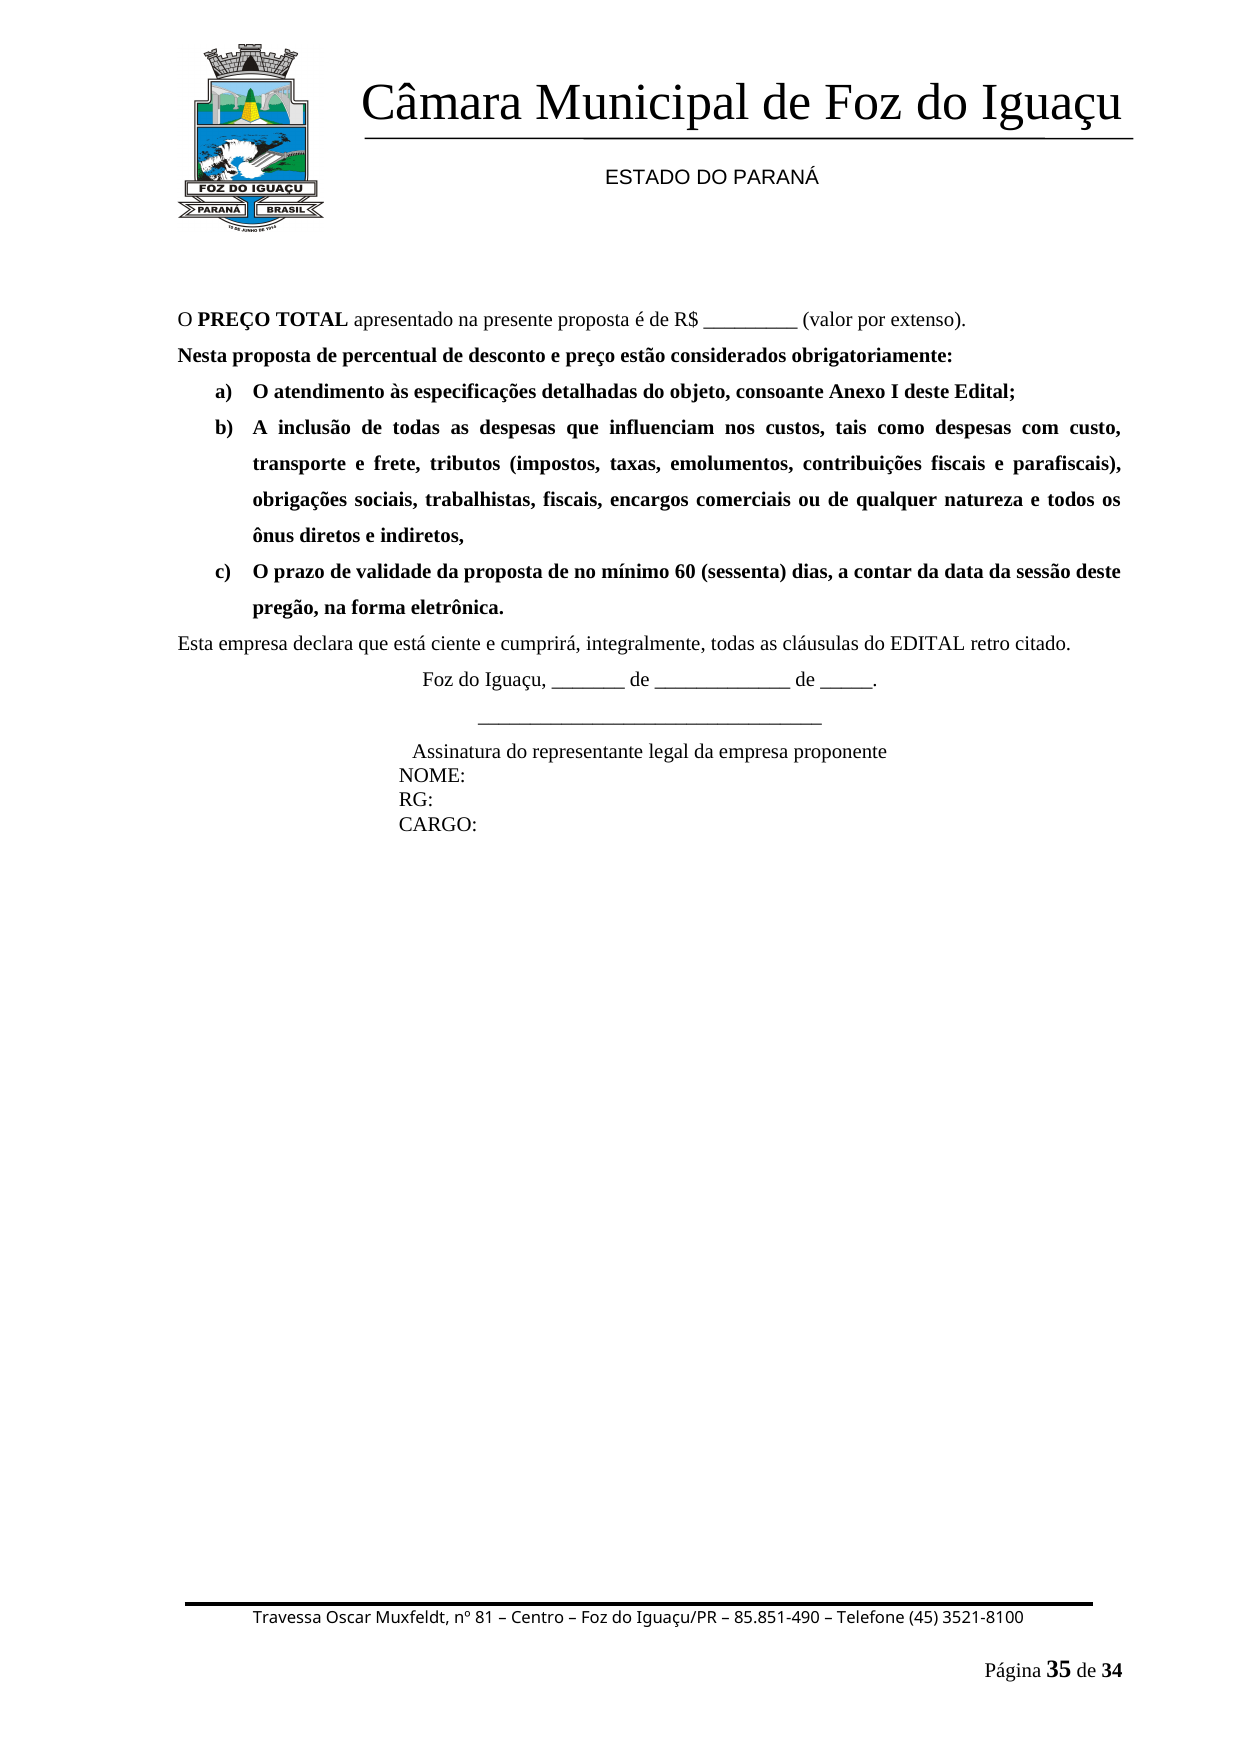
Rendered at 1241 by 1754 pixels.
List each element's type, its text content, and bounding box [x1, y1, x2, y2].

picture [177, 44, 324, 232]
text Foz do Iguaçu, _______ de _____________ de _____. [177, 667, 1122, 691]
text NOME: [325, 763, 1122, 787]
text RG: [325, 787, 1122, 811]
text O PREÇO TOTAL apresentado na presente proposta é de R$ _________ (valor por extenso). [177, 307, 1122, 331]
list O prazo de validade da proposta de no mínimo 60 (sessenta) dias, a contar da data da sessão deste pregão, na forma eletrônica. [215, 559, 1122, 619]
list O atendimento às especificações detalhadas do objeto, consoante Anexo I deste Edital; [215, 379, 1122, 403]
text _________________________________ [177, 703, 1122, 727]
list A inclusão de todas as despesas que influenciam nos custos, tais como despesas com custo, transporte e frete, tributos (impostos, taxas, emolumentos, contribuições fiscais e parafiscais), obrigações sociais, trabalhistas, fiscais, encargos comerciais ou de qualquer natureza e todos os ônus diretos e indiretos, [215, 415, 1122, 547]
text CARGO: [325, 811, 1122, 836]
text Assinatura do representante legal da empresa proponente [177, 739, 1122, 763]
text Nesta proposta de percentual de desconto e preço estão considerados obrigatoriamente: [177, 343, 1122, 367]
text Esta empresa declara que está ciente e cumprirá, integralmente, todas as cláusulas do EDITAL retro citado. [177, 631, 1122, 655]
